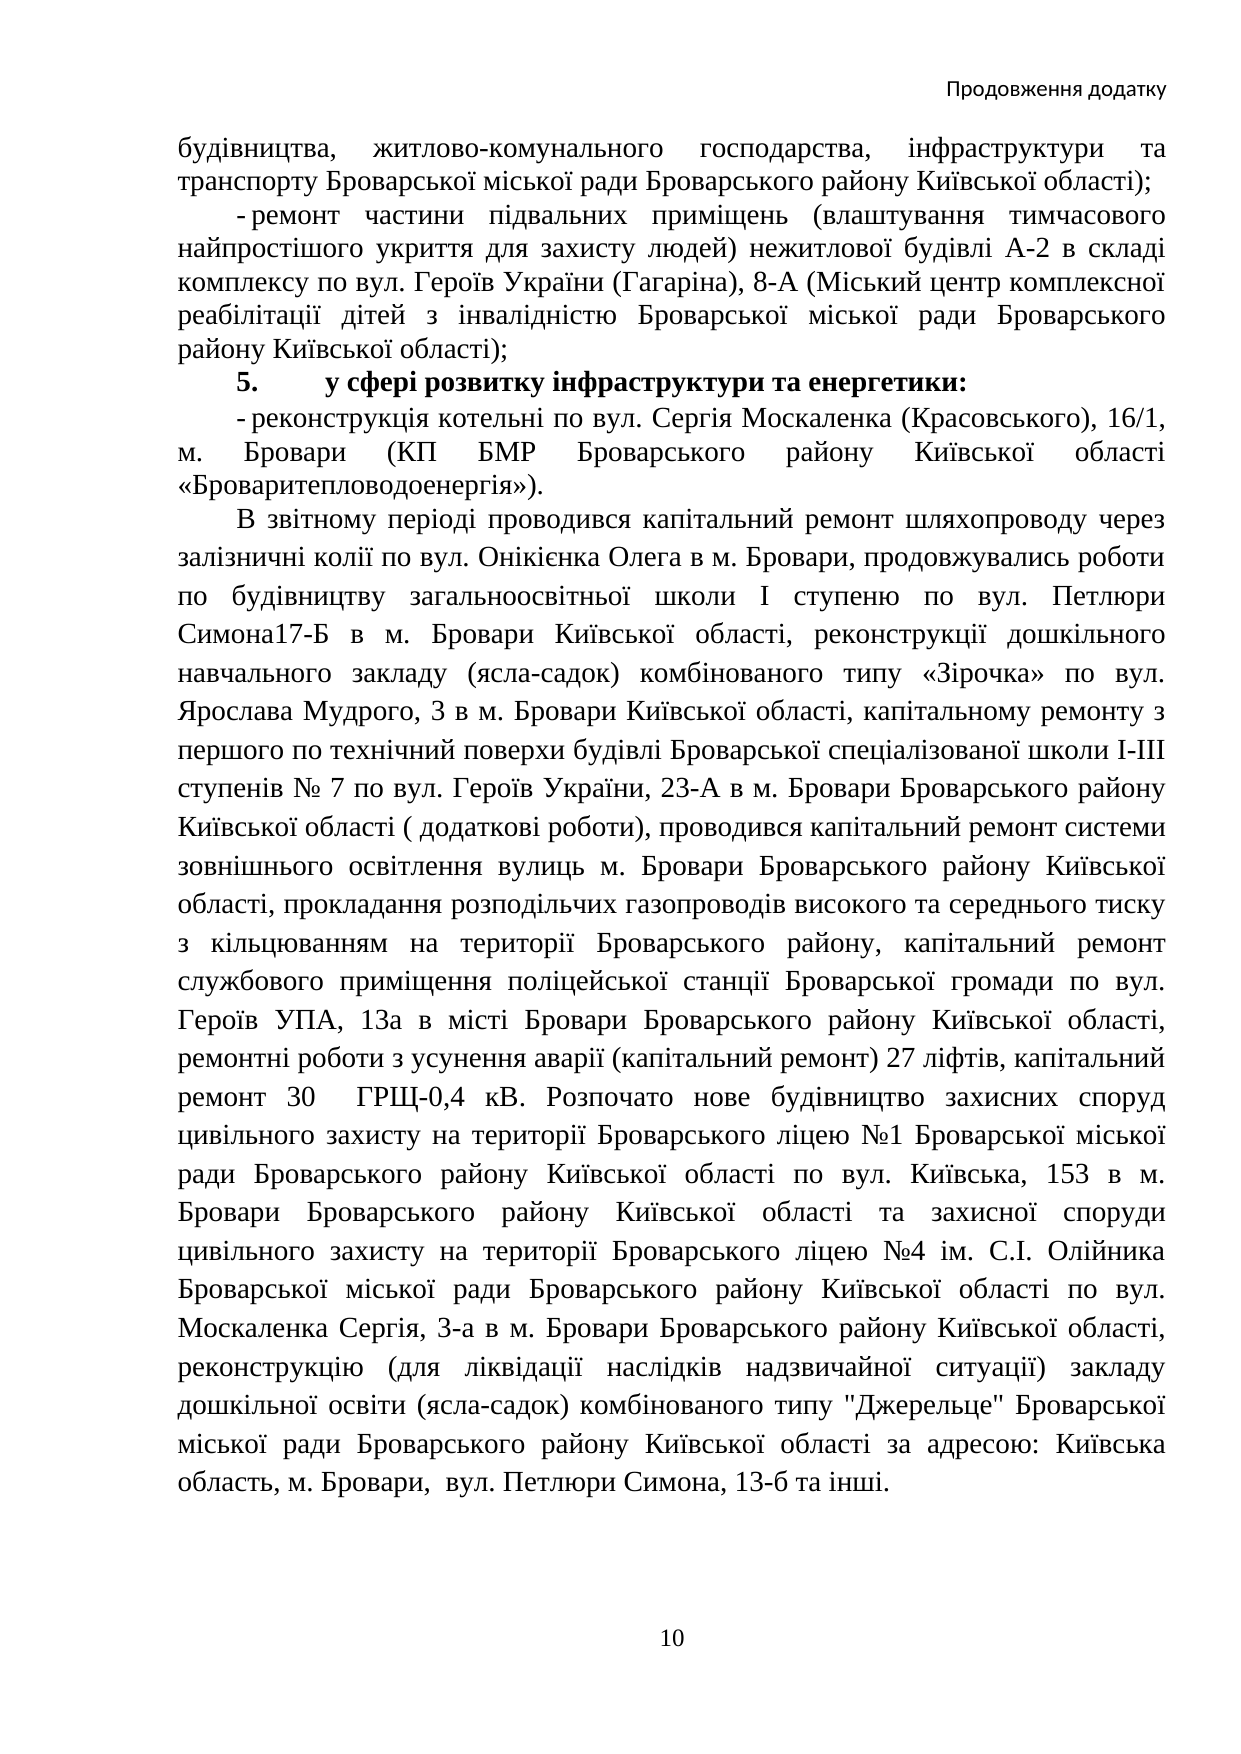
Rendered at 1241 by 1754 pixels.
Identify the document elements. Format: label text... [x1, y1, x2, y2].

list у сфері розвитку інфраструктури та енергетики: [177, 364, 1167, 398]
list реконструкція котельні по вул. Сергія Москаленка (Красовського), 16/1, м. Бровари (КП БМР Броварського району Київської області «Броваритепловодоенергія»). [177, 400, 1167, 501]
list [177, 130, 1167, 197]
list ремонт частини підвальних приміщень (влаштування тимчасового найпростішого укриття для захисту людей) нежитлової будівлі А-2 в складі комплексу по вул. Героїв України (Гагаріна), 8-А (Міський центр комплексної реабілітації дітей з інвалідністю Броварської міської ради Броварського району Київської області); [177, 197, 1167, 364]
text В звітному періоді проводився капітальний ремонт шляхопроводу через залізничні колії по вул. Онікієнка Олега в м. Бровари, продовжувались роботи по будівництву загальноосвітньої школи І ступеню по вул. Петлюри Симона17-Б в м. Бровари Київської області, реконструкції дошкільного навчального закладу (ясла-садок) комбінованого типу «Зірочка» по вул. Ярослава Мудрого, 3 в м. Бровари Київської області, капітальному ремонту з першого по технічний поверхи будівлі Броварської спеціалізованої школи І-ІІІ ступенів № 7 по вул. Героїв України, 23-А в м. Бровари Броварського району Київської області ( додаткові роботи), проводився капітальний ремонт системи зовнішнього освітлення вулиць м. Бровари Броварського району Київської області, прокладання розподільчих газопроводів високого та середнього тиску з кільцюванням на території Броварського району, капітальний ремонт службового приміщення поліцейської станції Броварської громади по вул. Героїв УПА, 13а в місті Бровари Броварського району Київської області, ремонтні роботи з усунення аварії (капітальний ремонт) 27 ліфтів, капітальний ремонт 30 ГРЩ-0,4 кВ. Розпочато нове будівництво захисних споруд цивільного захисту на території Броварського ліцею №1 Броварської міської ради Броварського району Київської області по вул. Київська, 153 в м. Бровари Броварського району Київської області та захисної споруди цивільного захисту на території Броварського ліцею №4 ім. С.І. Олійника Броварської міської ради Броварського району Київської області по вул. Москаленка Сергія, 3-а в м. Бровари Броварського району Київської області, реконструкцію (для ліквідації наслідків надзвичайної ситуації) закладу дошкільної освіти (ясла-садок) комбінованого типу "Джерельце" Броварської міської ради Броварського району Київської області за адресою: Київська область, м. Бровари, вул. Петлюри Симона, 13-б та інші. [177, 501, 1167, 1498]
